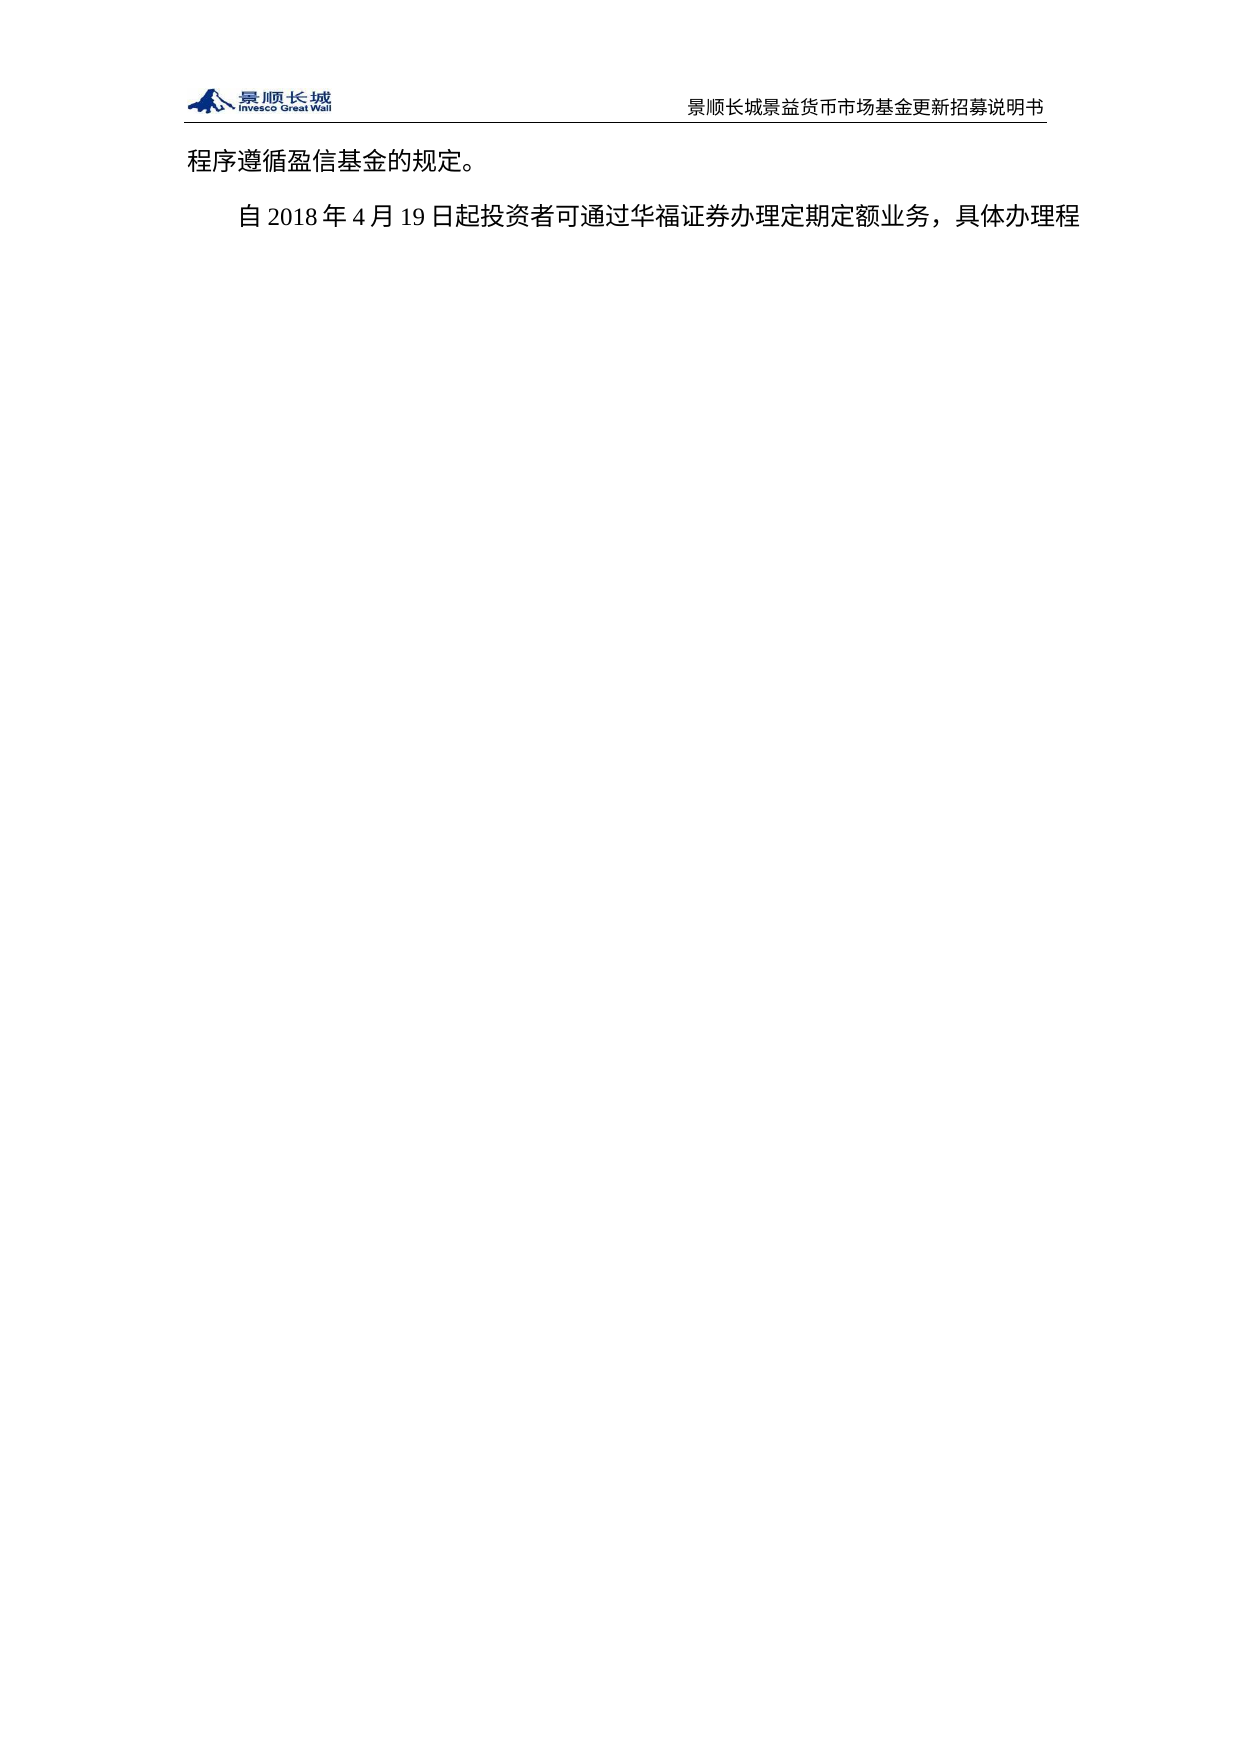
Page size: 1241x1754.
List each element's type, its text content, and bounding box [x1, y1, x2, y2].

picture [187, 88, 332, 114]
text 自2018年4月19日起投资者可通过华福证券办理定期定额业务，具体办理程 [237, 197, 1194, 233]
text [187, 142, 1054, 178]
